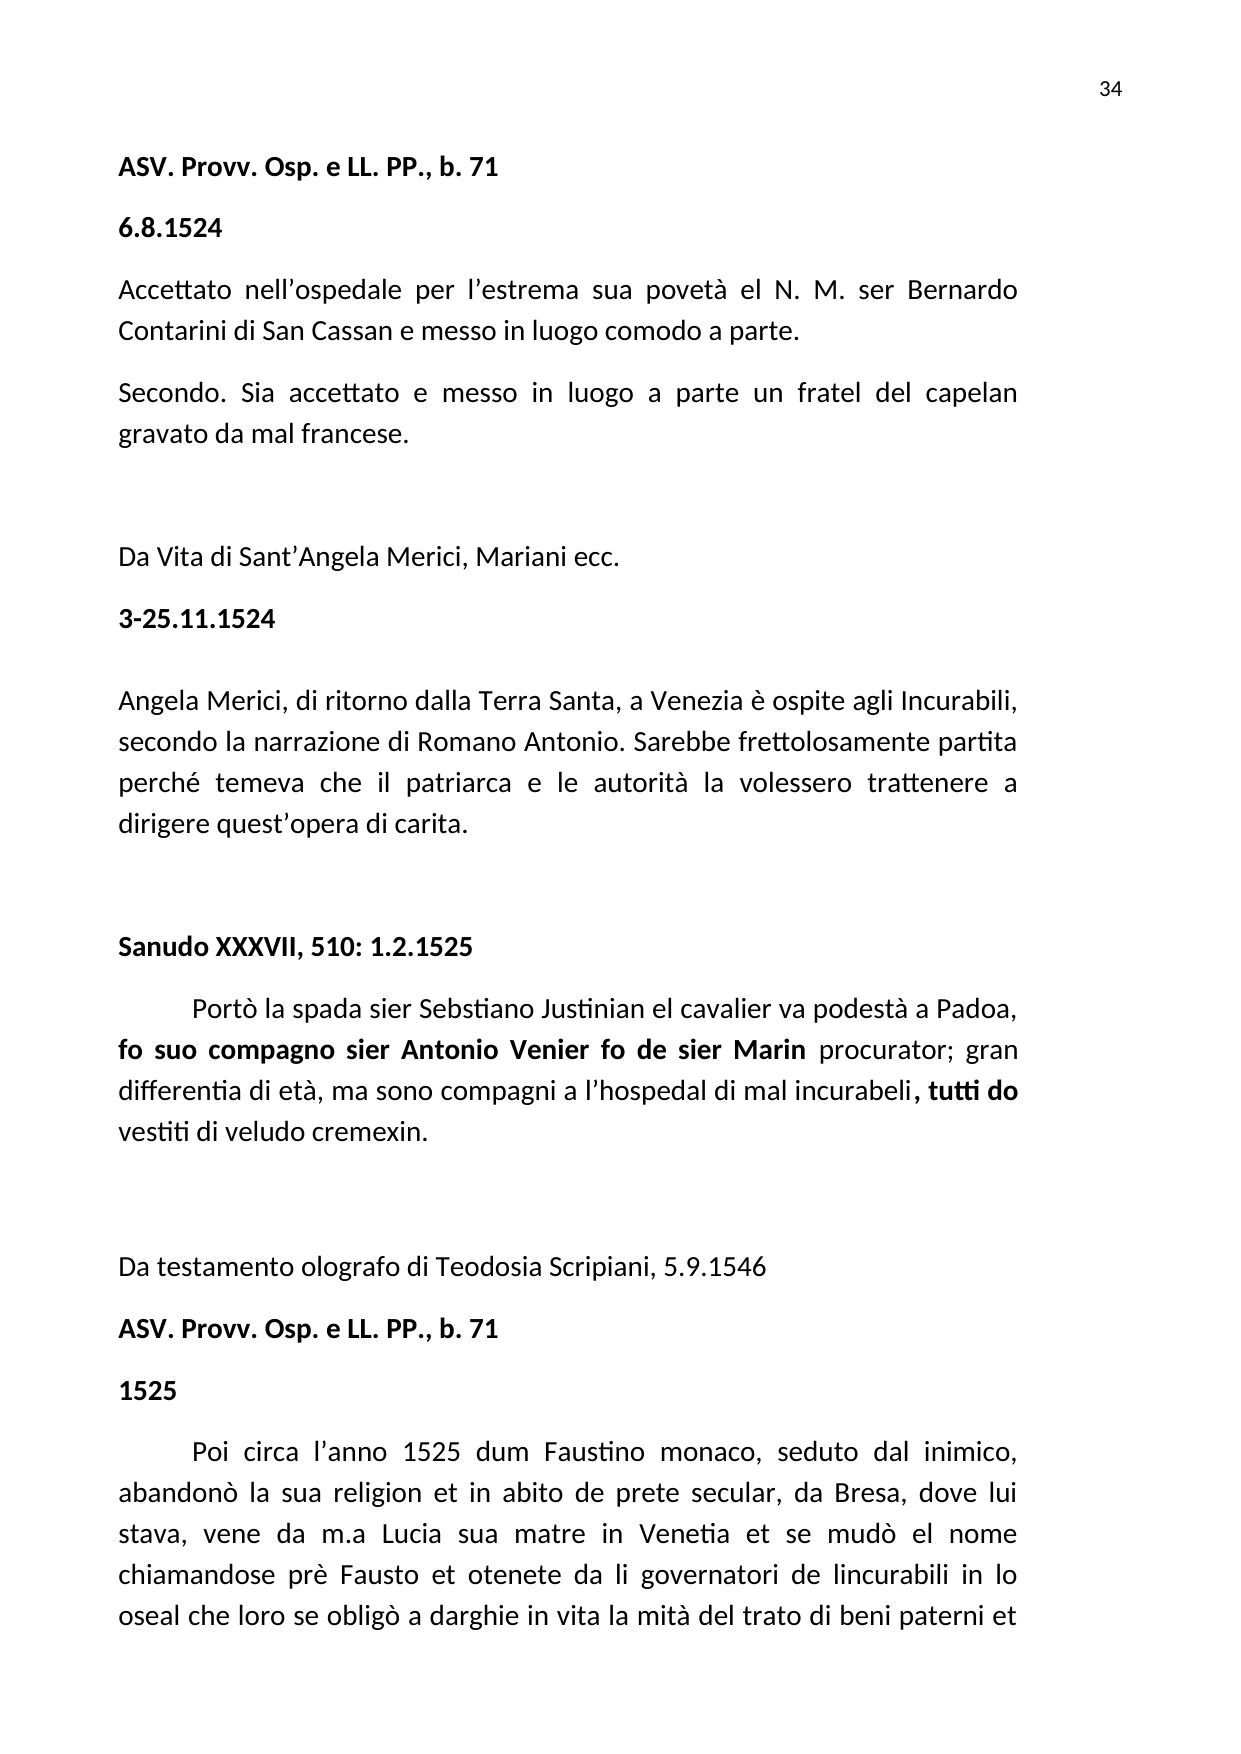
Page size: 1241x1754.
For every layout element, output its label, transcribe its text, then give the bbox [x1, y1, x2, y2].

text Portò la spada sier Sebstiano Justinian el cavalier va podestà a Padoa, fo suo compagno sier Antonio Venier fo de sier Marin procurator; gran differentia di età, ma sono compagni a l’hospedal di mal incurabeli, tutti do vestiti di veludo cremexin. [118, 990, 1019, 1148]
text 6.8.1524 [118, 209, 1019, 245]
text ASV. Provv. Osp. e LL. PP., b. 71 [118, 1310, 1019, 1346]
text 1525 [118, 1372, 1019, 1407]
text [118, 1433, 1019, 1633]
text 3-25.11.1524 Angela Merici, di ritorno dalla Terra Santa, a Venezia è ospite agli Incurabili, secondo la narrazione di Romano Antonio. Sarebbe frettolosamente partita perché temeva che il patriarca e le autorità la volessero trattenere a dirigere quest’opera di carita. [118, 600, 1019, 840]
text Da Vita di Sant’Angela Merici, Mariani ecc. [118, 538, 1019, 574]
text Secondo. Sia accettato e messo in luogo a parte un fratel del capelan gravato da mal francese. [118, 374, 1019, 450]
text ASV. Provv. Osp. e LL. PP., b. 71 [118, 148, 1019, 183]
text Sanudo XXXVII, 510: 1.2.1525 [118, 928, 1019, 964]
text Da testamento olografo di Teodosia Scripiani, 5.9.1546 [118, 1248, 1019, 1284]
text Accettato nell’ospedale per l’estrema sua povetà el N. M. ser Bernardo Contarini di San Cassan e messo in luogo comodo a parte. [118, 271, 1019, 348]
